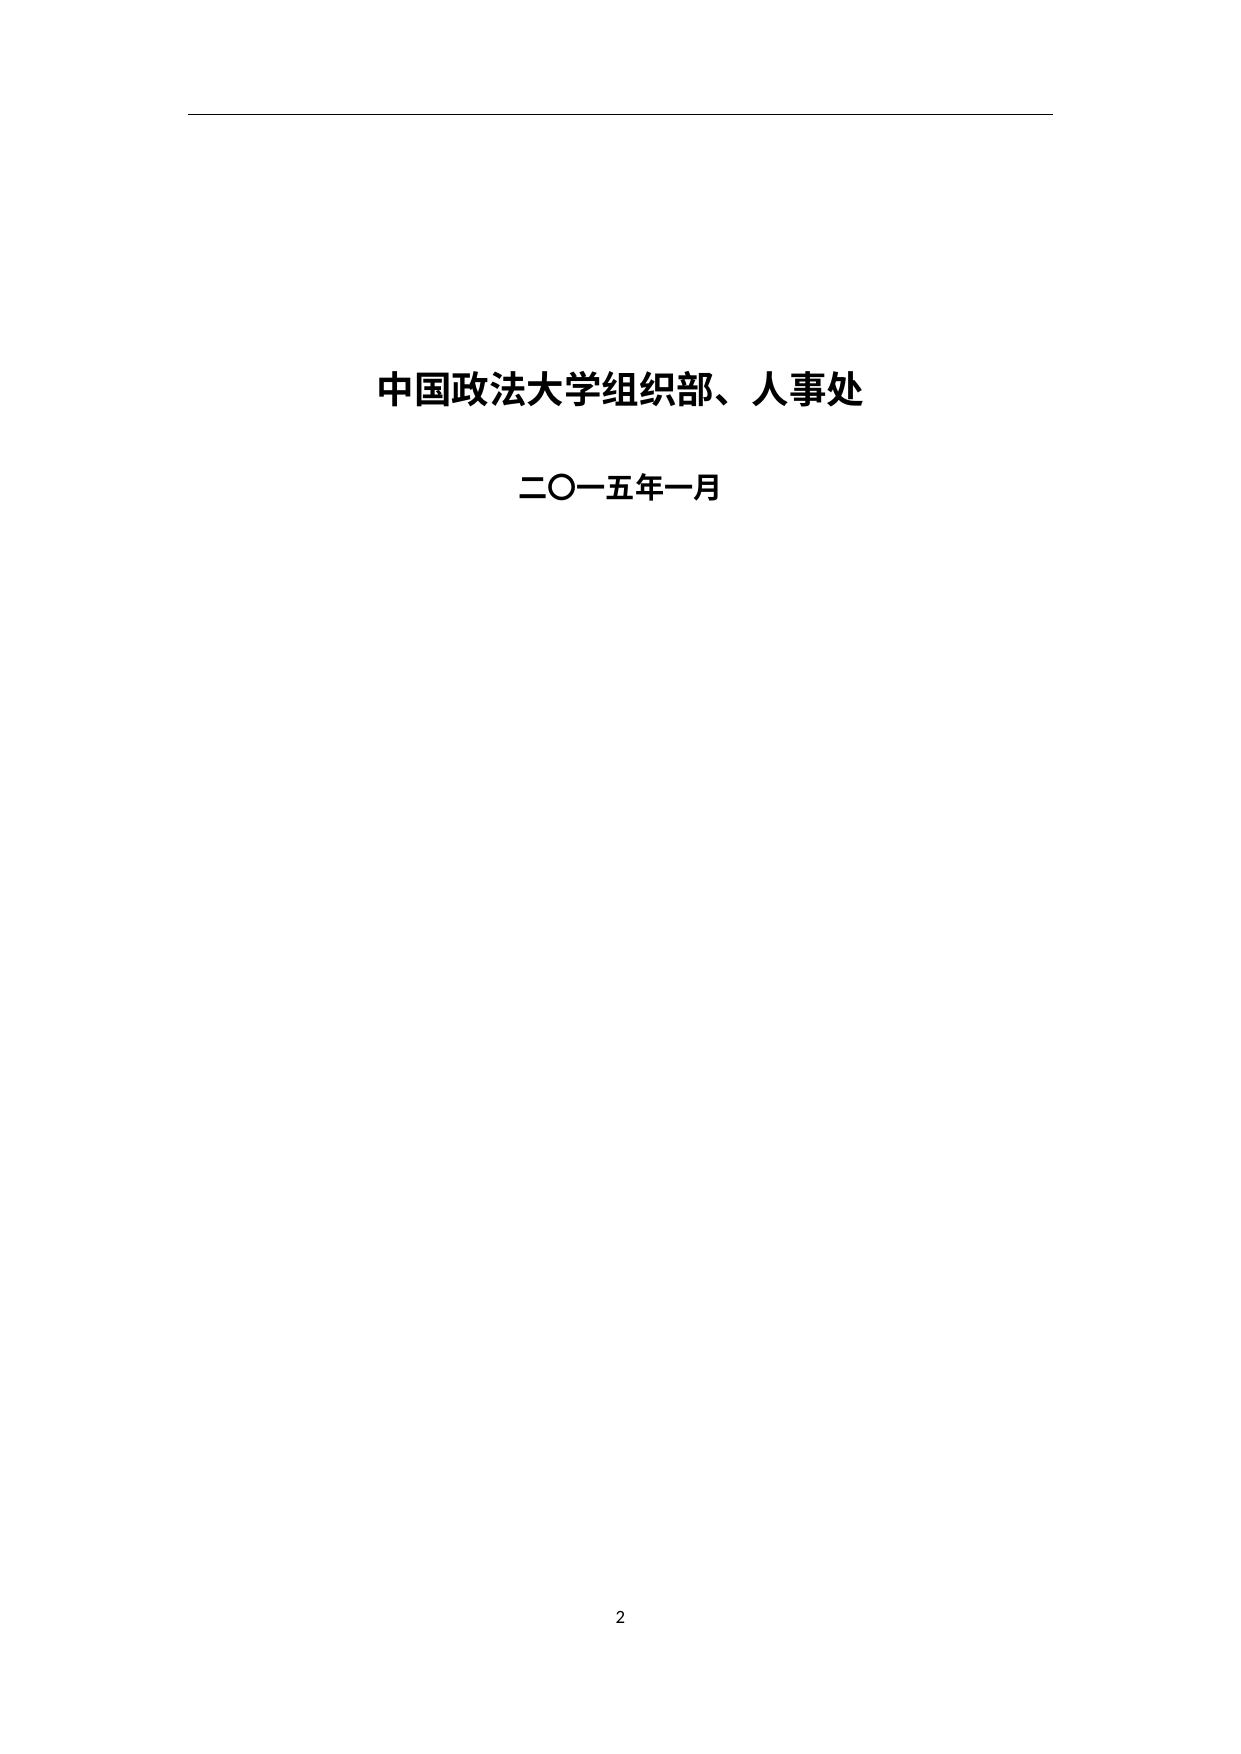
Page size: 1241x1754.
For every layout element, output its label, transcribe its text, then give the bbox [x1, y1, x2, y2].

text 二〇一五年一月 [187, 454, 1053, 519]
text 中国政法大学组织部、人事处 [187, 370, 1053, 412]
